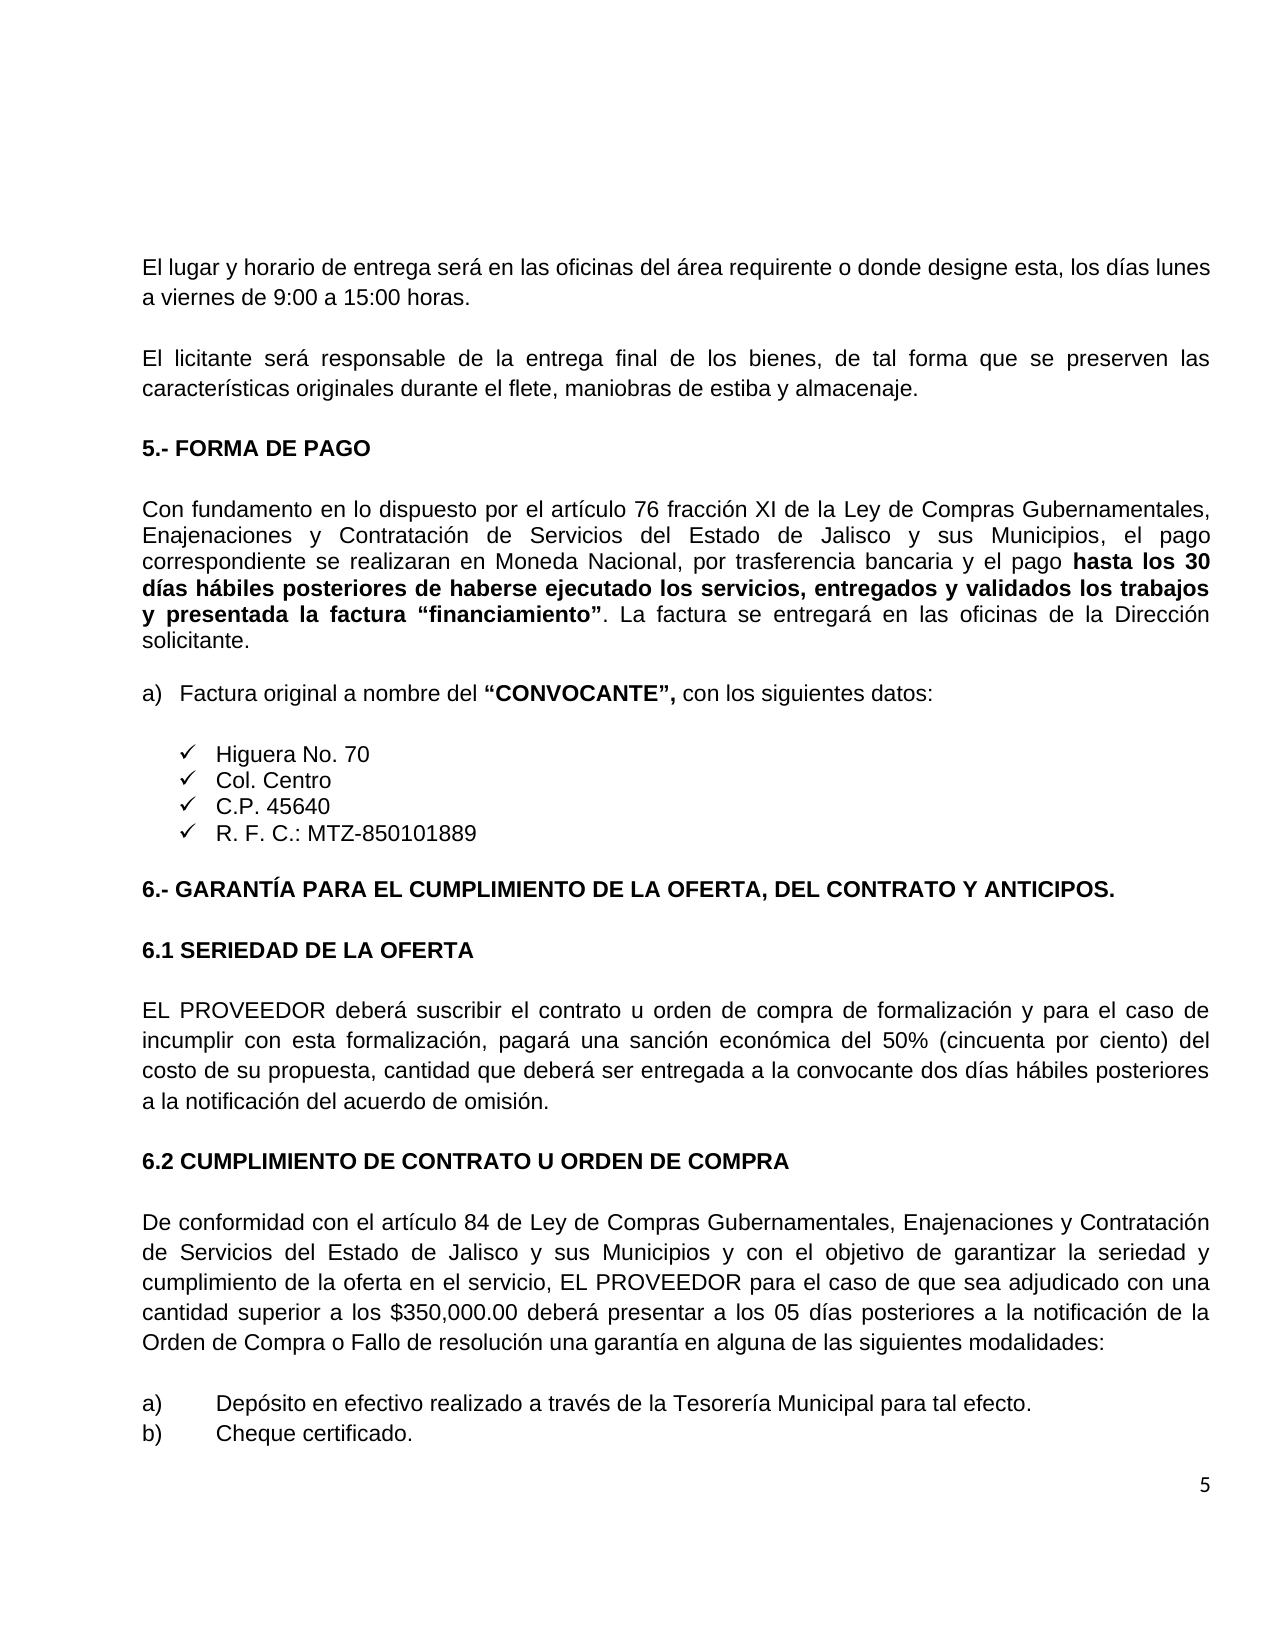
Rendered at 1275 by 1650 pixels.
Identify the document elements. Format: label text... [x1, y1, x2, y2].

text Con fundamento en lo dispuesto por el artículo 76 fracción XI de la Ley de Compras Gubernamentales, Enajenaciones y Contratación de Servicios del Estado de Jalisco y sus Municipios, el pago correspondiente se realizaran en Moneda Nacional, por trasferencia bancaria y el pago hasta los 30 días hábiles posteriores de haberse ejecutado los servicios, entregados y validados los trabajos y presentada la factura “financiamiento”. La factura se entregará en las oficinas de la Dirección solicitante. [142, 496, 1211, 654]
text 6.2 CUMPLIMIENTO DE CONTRATO U ORDEN DE COMPRA [142, 1148, 1211, 1174]
text 6.1 SERIEDAD DE LA OFERTA [142, 937, 1211, 963]
text a) Depósito en efectivo realizado a través de la Tesorería Municipal para tal efecto. [142, 1390, 1211, 1416]
list C.P. 45640 [178, 793, 1211, 819]
text 6.- GARANTÍA PARA EL CUMPLIMIENTO DE LA OFERTA, DEL CONTRATO Y ANTICIPOS. [142, 876, 1211, 902]
list Higuera No. 70 [178, 741, 1211, 767]
text De conformidad con el artículo 84 de Ley de Compras Gubernamentales, Enajenaciones y Contratación de Servicios del Estado de Jalisco y sus Municipios y con el objetivo de garantizar la seriedad y cumplimiento de la oferta en el servicio, EL PROVEEDOR para el caso de que sea adjudicado con una cantidad superior a los $350,000.00 deberá presentar a los 05 días posteriores a la notificación de la Orden de Compra o Fallo de resolución una garantía en alguna de las siguientes modalidades: [142, 1208, 1211, 1356]
text El lugar y horario de entrega será en las oficinas del área requirente o donde designe esta, los días lunes a viernes de 9:00 a 15:00 horas. [142, 254, 1211, 311]
text 5.- FORMA DE PAGO [142, 435, 1211, 462]
list Factura original a nombre del “CONVOCANTE”, con los siguientes datos: [142, 680, 1211, 706]
list Col. Centro [178, 767, 1211, 793]
text b) Cheque certificado. [142, 1420, 1211, 1446]
text El licitante será responsable de la entrega final de los bienes, de tal forma que se preserven las características originales durante el flete, maniobras de estiba y almacenaje. [142, 344, 1211, 401]
list R. F. C.: MTZ-850101889 [178, 819, 1211, 846]
text EL PROVEEDOR deberá suscribir el contrato u orden de compra de formalización y para el caso de incumplir con esta formalización, pagará una sanción económica del 50% (cincuenta por ciento) del costo de su propuesta, cantidad que deberá ser entregada a la convocante dos días hábiles posteriores a la notificación del acuerdo de omisión. [142, 997, 1211, 1114]
